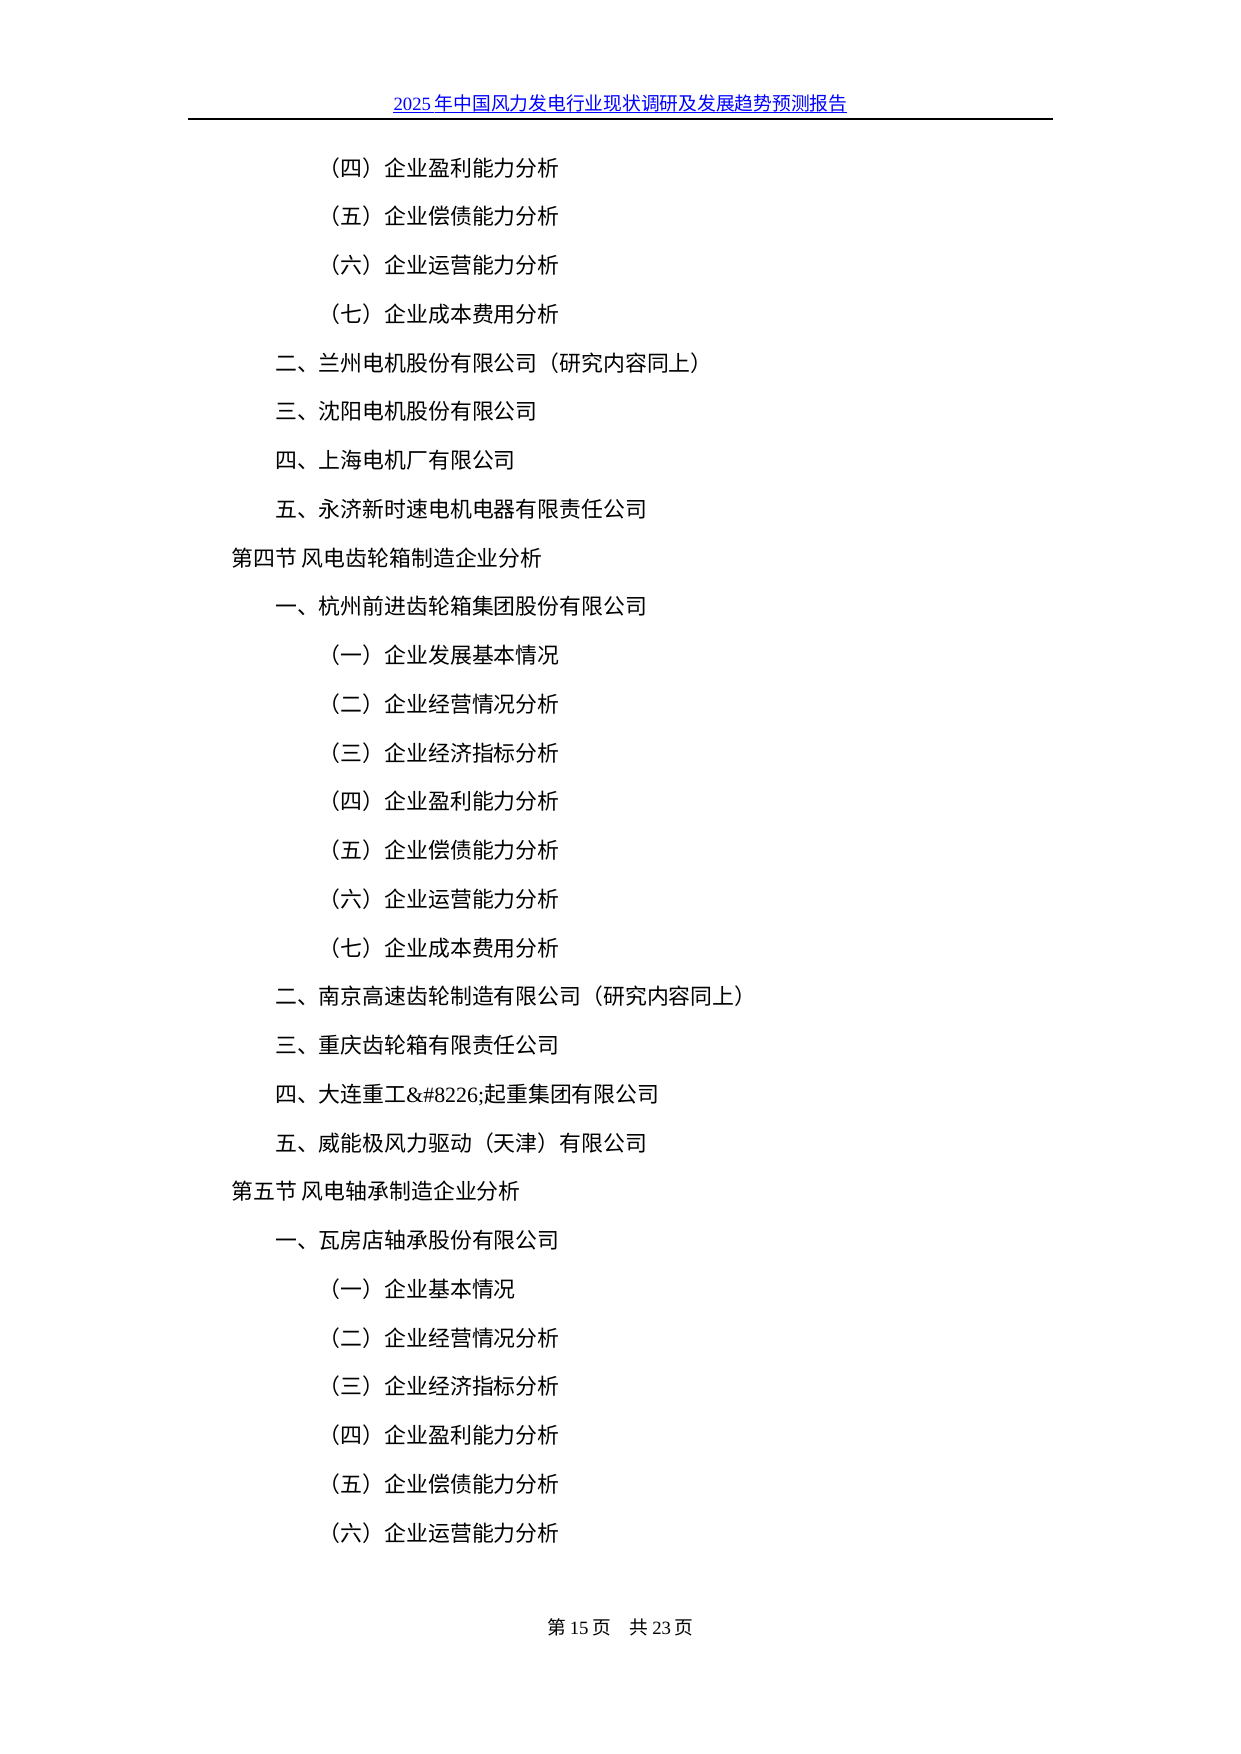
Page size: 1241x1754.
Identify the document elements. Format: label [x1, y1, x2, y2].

text [187, 150, 1053, 1548]
